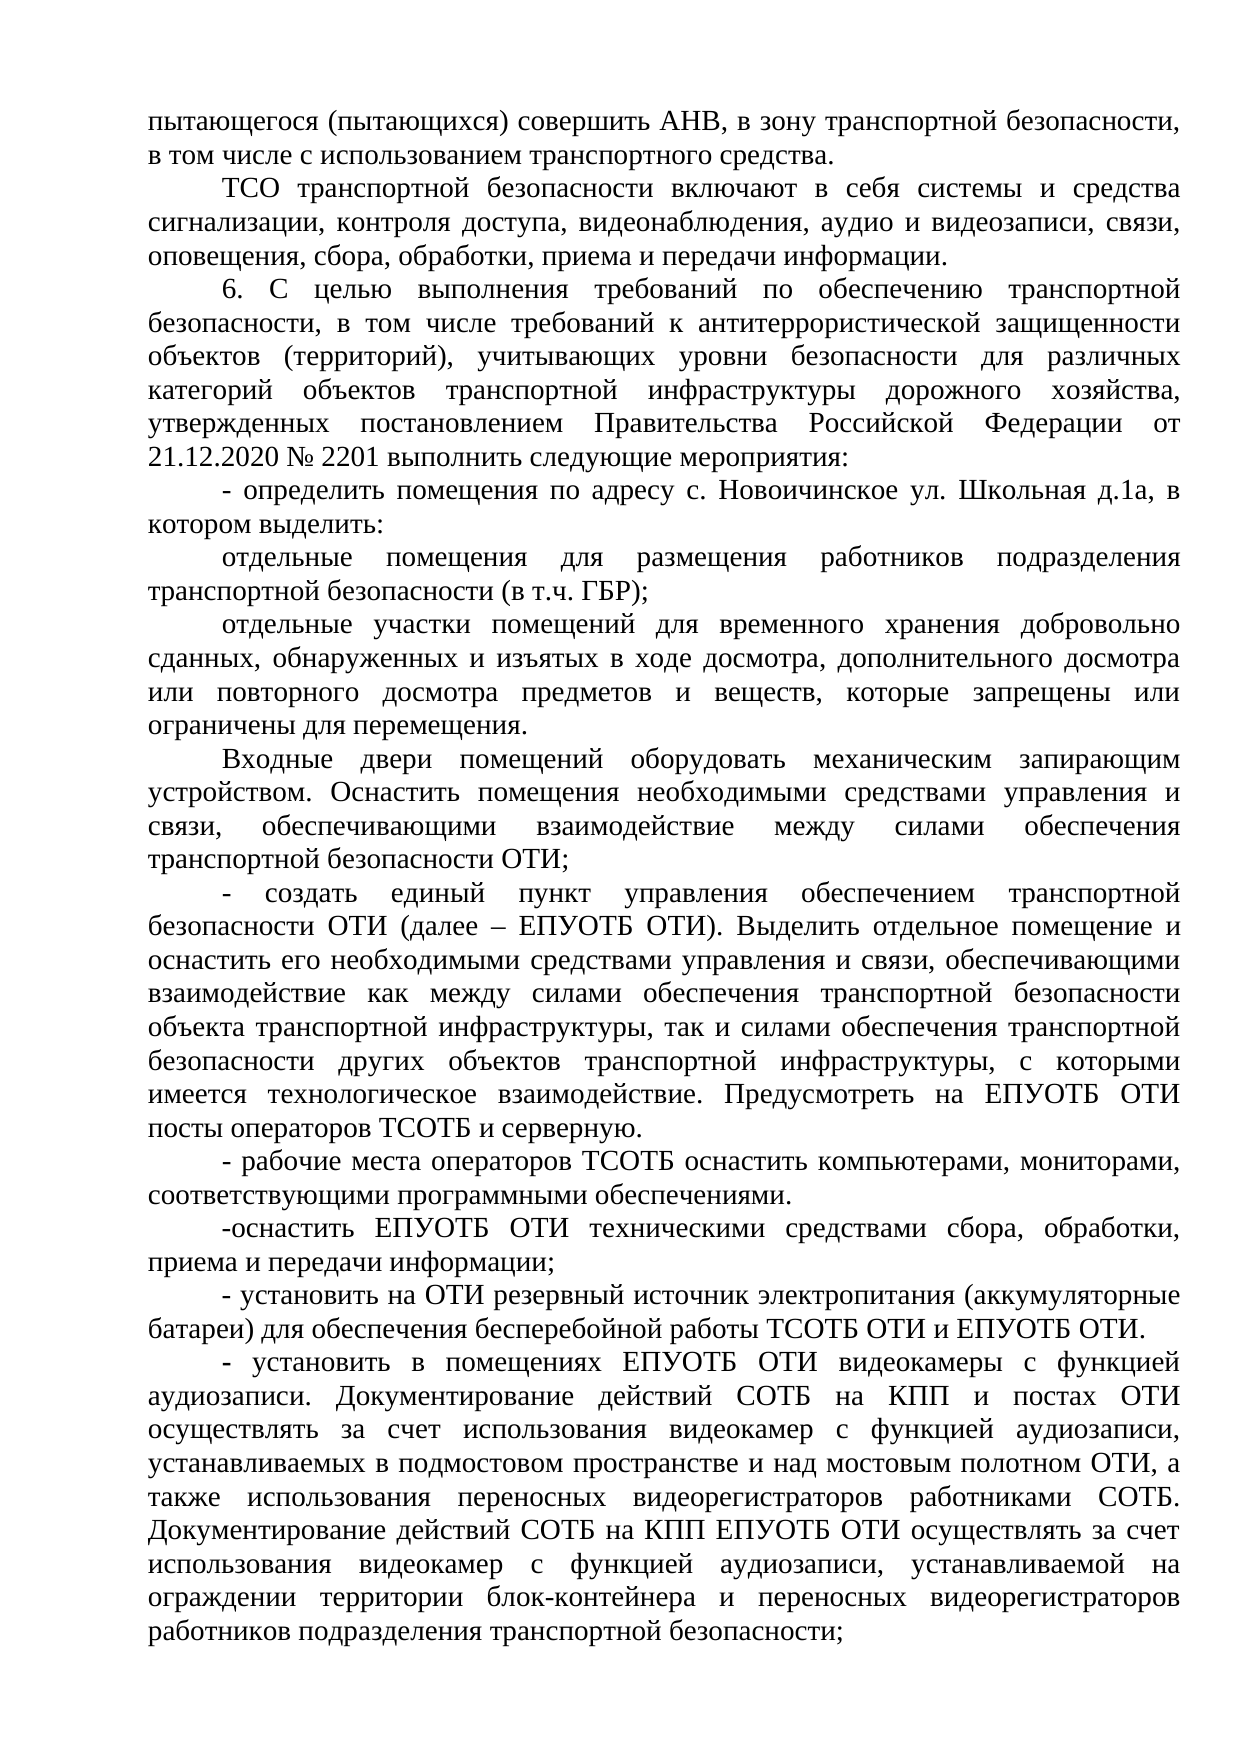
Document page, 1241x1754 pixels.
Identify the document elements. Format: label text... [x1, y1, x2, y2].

text ТСО транспортной безопасности включают в себя системы и средства сигнализации, контроля доступа, видеонаблюдения, аудио и видеозаписи, связи, оповещения, сбора, обработки, приема и передачи информации. [148, 171, 1181, 271]
text отдельные помещения для размещения работников подразделения транспортной безопасности (в т.ч. ГБР); [148, 539, 1181, 607]
text - рабочие места операторов ТСОТБ оснастить компьютерами, мониторами, соответствующими программными обеспечениями. [148, 1143, 1181, 1210]
text -оснастить ЕПУОТБ ОТИ техническими средствами сбора, обработки, приема и передачи информации; [148, 1210, 1181, 1277]
text - определить помещения по адресу с. Новоичинское ул. Школьная д.1а, в котором выделить: [148, 472, 1181, 539]
text 6. С целью выполнения требований по обеспечению транспортной безопасности, в том числе требований к антитеррористической защищенности объектов (территорий), учитывающих уровни безопасности для различных категорий объектов транспортной инфраструктуры дорожного хозяйства, утвержденных постановлением Правительства Российской Федерации от 21.12.2020 № 2201 выполнить следующие мероприятия: [148, 271, 1181, 472]
text - создать единый пункт управления обеспечением транспортной безопасности ОТИ (далее – ЕПУОТБ ОТИ). Выделить отдельное помещение и оснастить его необходимыми средствами управления и связи, обеспечивающими взаимодействие как между силами обеспечения транспортной безопасности объекта транспортной инфраструктуры, так и силами обеспечения транспортной безопасности других объектов транспортной инфраструктуры, с которыми имеется технологическое взаимодействие. Предусмотреть на ЕПУОТБ ОТИ посты операторов ТСОТБ и серверную. [148, 875, 1181, 1143]
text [148, 103, 1181, 171]
text - установить на ОТИ резервный источник электропитания (аккумуляторные батареи) для обеспечения бесперебойной работы ТСОТБ ОТИ и ЕПУОТБ ОТИ. [148, 1277, 1181, 1344]
text отдельные участки помещений для временного хранения добровольно сданных, обнаруженных и изъятых в ходе досмотра, дополнительного досмотра или повторного досмотра предметов и веществ, которые запрещены или ограничены для перемещения. [148, 607, 1181, 741]
text Входные двери помещений оборудовать механическим запирающим устройством. Оснастить помещения необходимыми средствами управления и связи, обеспечивающими взаимодействие между силами обеспечения транспортной безопасности ОТИ; [148, 741, 1181, 875]
text - установить в помещениях ЕПУОТБ ОТИ видеокамеры с функцией аудиозаписи. Документирование действий СОТБ на КПП и постах ОТИ осуществлять за счет использования видеокамер с функцией аудиозаписи, устанавливаемых в подмостовом пространстве и над мостовым полотном ОТИ, а также использования переносных видеорегистраторов работниками СОТБ. Документирование действий СОТБ на КПП ЕПУОТБ ОТИ осуществлять за счет использования видеокамер с функцией аудиозаписи, устанавливаемой на ограждении территории блок-контейнера и переносных видеорегистраторов работников подразделения транспортной безопасности; [148, 1344, 1181, 1646]
